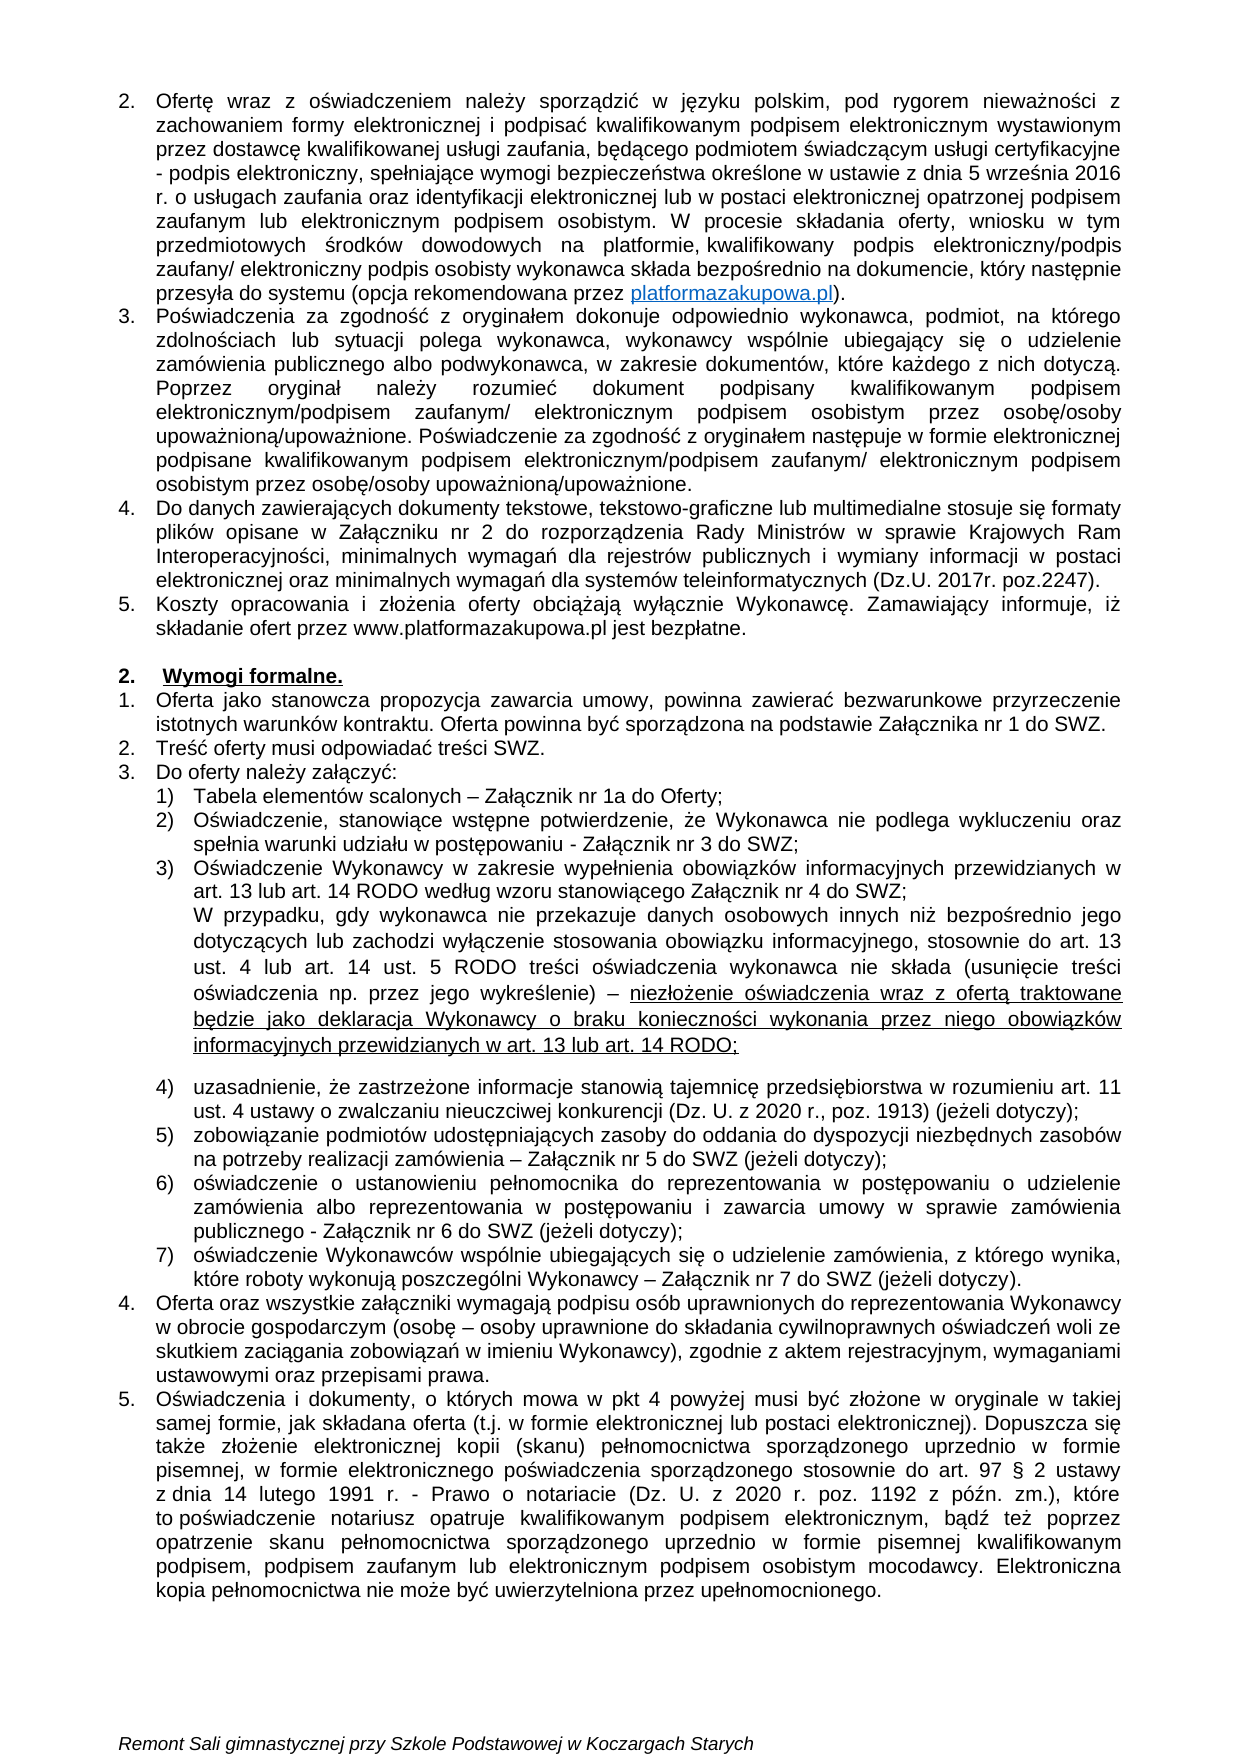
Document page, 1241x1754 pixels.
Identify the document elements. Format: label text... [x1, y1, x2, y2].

text W przypadku, gdy wykonawca nie przekazuje danych osobowych innych niż bezpośrednio jego dotyczących lub zachodzi wyłączenie stosowania obowiązku informacyjnego, stosownie do art. 13 ust. 4 lub art. 14 ust. 5 RODO treści oświadczenia wykonawca nie składa (usunięcie treści oświadczenia np. przez jego wykreślenie) – niezłożenie oświadczenia wraz z ofertą traktowane będzie jako deklaracja Wykonawcy o braku konieczności wykonania przez niego obowiązków informacyjnych przewidzianych w art. 13 lub art. 14 RODO; [193, 903, 1122, 1028]
list Oświadczenie Wykonawcy w zakresie wypełnienia obowiązków informacyjnych przewidzianych w art. 13 lub art. 14 RODO według wzoru stanowiącego Załącznik nr 4 do SWZ; [156, 855, 1122, 903]
list Wymogi formalne. [118, 664, 1122, 688]
list oświadczenie o ustanowieniu pełnomocnika do reprezentowania w postępowaniu o udzielenie zamówienia albo reprezentowania w postępowaniu i zawarcia umowy w sprawie zamówienia publicznego - Załącznik nr 6 do SWZ (jeżeli dotyczy); [156, 1171, 1122, 1243]
list zobowiązanie podmiotów udostępniających zasoby do oddania do dyspozycji niezbędnych zasobów na potrzeby realizacji zamówienia – Załącznik nr 5 do SWZ (jeżeli dotyczy); [156, 1123, 1122, 1171]
list Treść oferty musi odpowiadać treści SWZ. [118, 736, 1122, 759]
list uzasadnienie, że zastrzeżone informacje stanowią tajemnicę przedsiębiorstwa w rozumieniu art. 11 ust. 4 ustawy o zwalczaniu nieuczciwej konkurencji (Dz. U. z 2020 r., poz. 1913) (jeżeli dotyczy); [156, 1075, 1122, 1123]
list Do oferty należy załączyć: [118, 759, 1122, 783]
list Tabela elementów scalonych – Załącznik nr 1a do Oferty; [156, 783, 1122, 807]
list Do danych zawierających dokumenty tekstowe, tekstowo-graficzne lub multimedialne stosuje się formaty plików opisane w Załączniku nr 2 do rozporządzenia Rady Ministrów w sprawie Krajowych Ram Interoperacyjności, minimalnych wymagań dla rejestrów publicznych i wymiany informacji w postaci elektronicznej oraz minimalnych wymagań dla systemów teleinformatycznych (Dz.U. 2017r. poz.2247). [118, 496, 1122, 592]
list Oferta jako stanowcza propozycja zawarcia umowy, powinna zawierać bezwarunkowe przyrzeczenie istotnych warunków kontraktu. Oferta powinna być sporządzona na podstawie Załącznika nr 1 do SWZ. [118, 688, 1122, 736]
list Ofertę wraz z oświadczeniem należy sporządzić w języku polskim, pod rygorem nieważności z zachowaniem formy elektronicznej i podpisać kwalifikowanym podpisem elektronicznym wystawionym przez dostawcę kwalifikowanej usługi zaufania, będącego podmiotem świadczącym usługi certyfikacyjne - podpis elektroniczny, spełniające wymogi bezpieczeństwa określone w ustawie z dnia 5 września 2016 r. o usługach zaufania oraz identyfikacji elektronicznej lub w postaci elektronicznej opatrzonej podpisem zaufanym lub elektronicznym podpisem osobistym. W procesie składania oferty, wniosku w tym przedmiotowych środków dowodowych na platformie, kwalifikowany podpis elektroniczny/podpis zaufany/ elektroniczny podpis osobisty wykonawca składa bezpośrednio na dokumencie, który następnie przesyła do systemu (opcja rekomendowana przez platformazakupowa.pl). [118, 89, 1122, 304]
list oświadczenie Wykonawców wspólnie ubiegających się o udzielenie zamówienia, z którego wynika, które roboty wykonują poszczególni Wykonawcy – Załącznik nr 7 do SWZ (jeżeli dotyczy). [156, 1243, 1122, 1291]
list Oświadczenie, stanowiące wstępne potwierdzenie, że Wykonawca nie podlega wykluczeniu oraz spełnia warunki udziału w postępowaniu - Załącznik nr 3 do SWZ; [156, 807, 1122, 855]
list Oświadczenia i dokumenty, o których mowa w pkt 4 powyżej musi być złożone w oryginale w takiej samej formie, jak składana oferta (t.j. w formie elektronicznej lub postaci elektronicznej). Dopuszcza się także złożenie elektronicznej kopii (skanu) pełnomocnictwa sporządzonego uprzednio w formie pisemnej, w formie elektronicznego poświadczenia sporządzonego stosownie do art. 97 § 2 ustawy z dnia 14 lutego 1991 r. - Prawo o notariacie (Dz. U. z 2020 r. poz. 1192 z późn. zm.), które to poświadczenie notariusz opatruje kwalifikowanym podpisem elektronicznym, bądź też poprzez opatrzenie skanu pełnomocnictwa sporządzonego uprzednio w formie pisemnej kwalifikowanym podpisem, podpisem zaufanym lub elektronicznym podpisem osobistym mocodawcy. Elektroniczna kopia pełnomocnictwa nie może być uwierzytelniona przez upełnomocnionego. [118, 1386, 1122, 1602]
list Poświadczenia za zgodność z oryginałem dokonuje odpowiednio wykonawca, podmiot, na którego zdolnościach lub sytuacji polega wykonawca, wykonawcy wspólnie ubiegający się o udzielenie zamówienia publicznego albo podwykonawca, w zakresie dokumentów, które każdego z nich dotyczą. Poprzez oryginał należy rozumieć dokument podpisany kwalifikowanym podpisem elektronicznym/podpisem zaufanym/ elektronicznym podpisem osobistym przez osobę/osoby upoważnioną/upoważnione. Poświadczenie za zgodność z oryginałem następuje w formie elektronicznej podpisane kwalifikowanym podpisem elektronicznym/podpisem zaufanym/ elektronicznym podpisem osobistym przez osobę/osoby upoważnioną/upoważnione. [118, 304, 1122, 496]
list Koszty opracowania i złożenia oferty obciążają wyłącznie Wykonawcę. Zamawiający informuje, iż składanie ofert przez www.platformazakupowa.pl jest bezpłatne. [118, 592, 1122, 640]
list Oferta oraz wszystkie załączniki wymagają podpisu osób uprawnionych do reprezentowania Wykonawcy w obrocie gospodarczym (osobę – osoby uprawnione do składania cywilnoprawnych oświadczeń woli ze skutkiem zaciągania zobowiązań w imieniu Wykonawcy), zgodnie z aktem rejestracyjnym, wymaganiami ustawowymi oraz przepisami prawa. [118, 1291, 1122, 1386]
